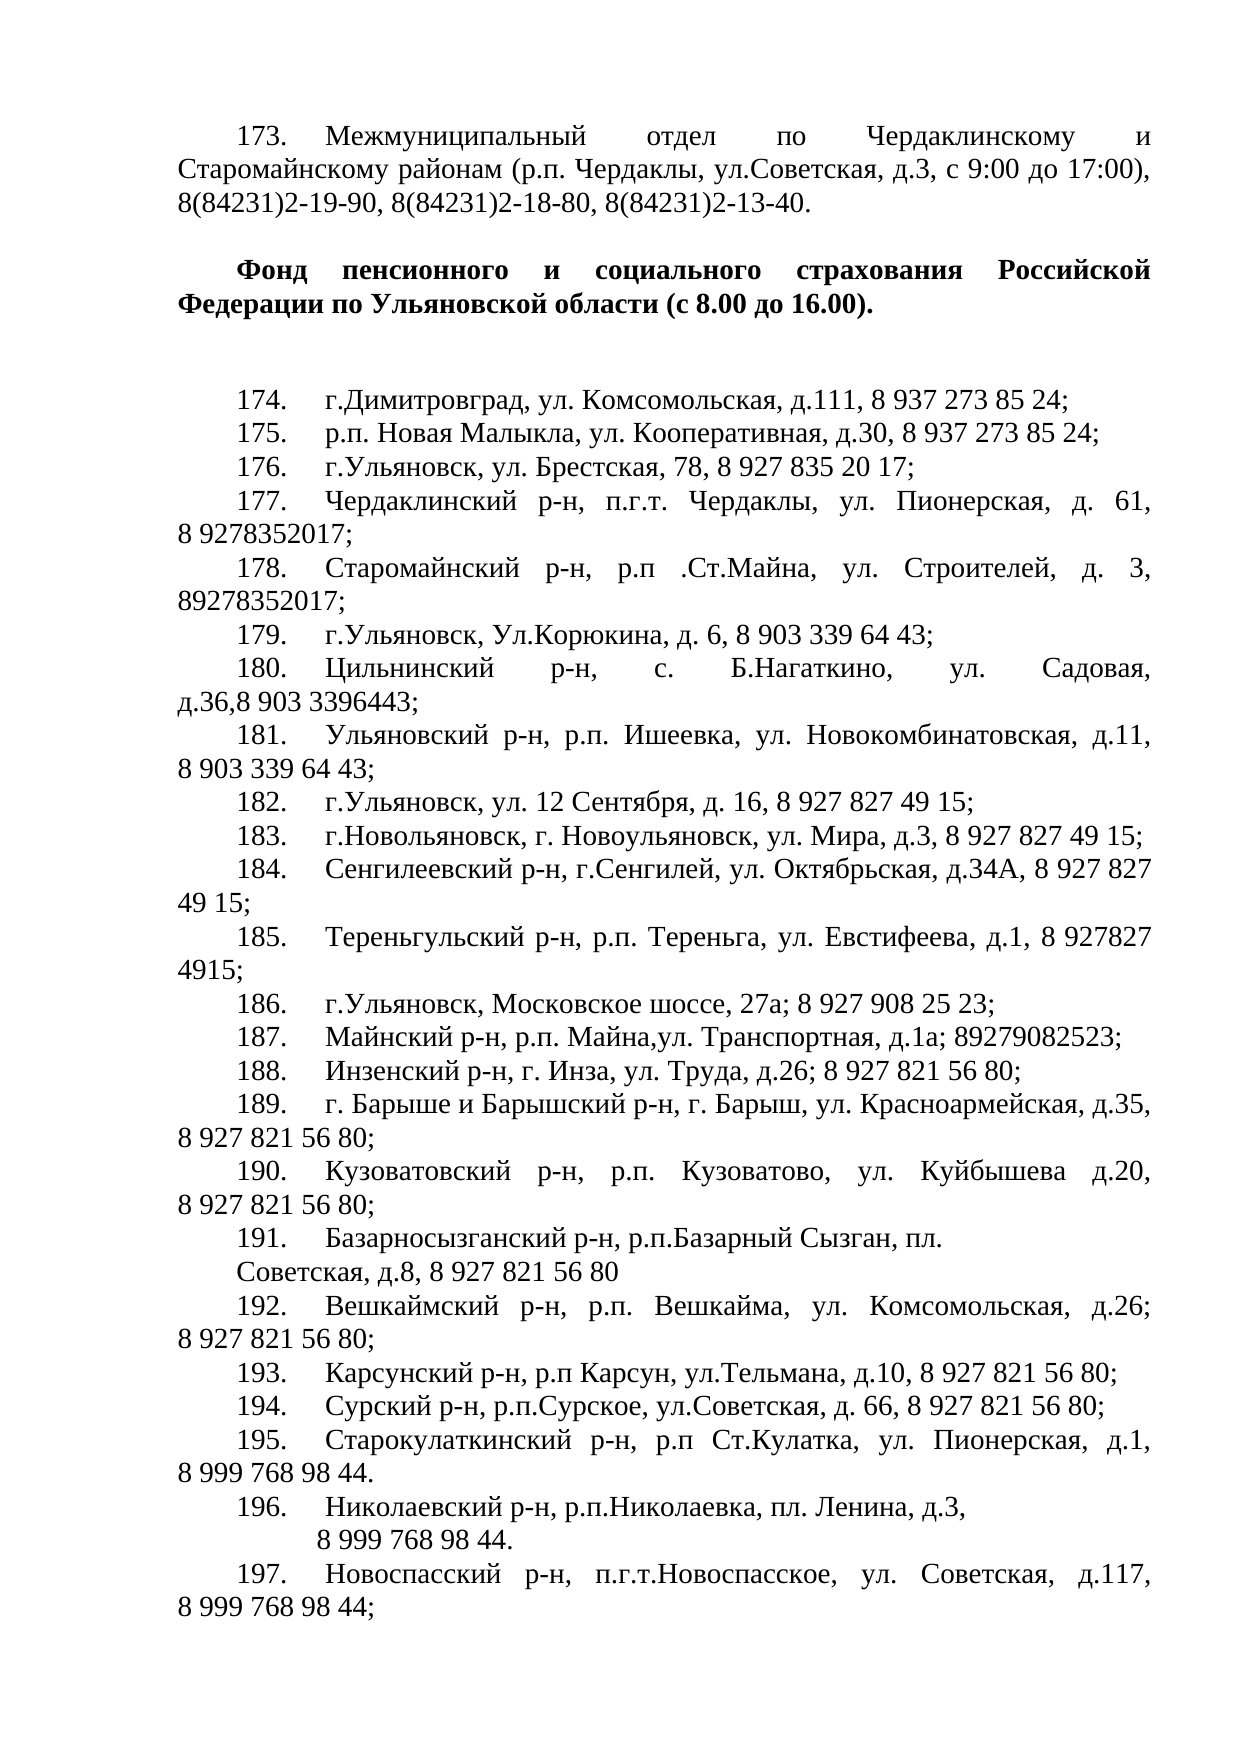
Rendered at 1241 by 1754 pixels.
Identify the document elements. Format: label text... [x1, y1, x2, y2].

list Ульяновский р-н, р.п. Ишеевка, ул. Новокомбинатовская, д.11, 8 903 339 64 43; [177, 717, 1152, 784]
list Сурский р-н, р.п.Сурское, ул.Советская, д. 66, 8 927 821 56 80; [177, 1388, 1152, 1422]
list Межмуниципальный отдел по Чердаклинскому и Старомайнскому районам (р.п. Чердаклы, ул.Советская, д.3, с 9:00 до 17:00), 8(84231)2-19-90, 8(84231)2-18-80, 8(84231)2-13-40. [177, 118, 1152, 219]
list Новоспасский р-н, п.г.т.Новоспасское, ул. Советская, д.117, 8 999 768 98 44; [177, 1556, 1152, 1623]
list г.Ульяновск, ул. Брестская, 78, 8 927 835 20 17; [177, 449, 1152, 483]
list г. Барыше и Барышский р-н, г. Барыш, ул. Красноармейская, д.35, 8 927 821 56 80; [177, 1086, 1152, 1153]
list Вешкаймский р-н, р.п. Вешкайма, ул. Комсомольская, д.26; 8 927 821 56 80; [177, 1288, 1152, 1355]
list Старомайнский р-н, р.п .Ст.Майна, ул. Строителей, д. 3, 89278352017; [177, 550, 1152, 617]
list Базарносызганский р-н, р.п.Базарный Сызган, пл. [177, 1221, 1152, 1254]
list Советская, д.8, 8 927 821 56 80 [177, 1254, 1152, 1288]
list г.Новольяновск, г. Новоульяновск, ул. Мира, д.3, 8 927 827 49 15; [177, 818, 1152, 852]
list Кузоватовский р-н, р.п. Кузоватово, ул. Куйбышева д.20, 8 927 821 56 80; [177, 1153, 1152, 1221]
list г.Ульяновск, Ул.Корюкина, д. 6, 8 903 339 64 43; [177, 617, 1152, 650]
list Карсунский р-н, р.п Карсун, ул.Тельмана, д.10, 8 927 821 56 80; [177, 1355, 1152, 1388]
list Цильнинский р-н, с. Б.Нагаткино, ул. Садовая, д.36,8 903 3396443; [177, 650, 1152, 717]
list 8 999 768 98 44. [177, 1522, 1152, 1556]
text Фонд пенсионного и социального страхования Российской Федерации по Ульяновской области (с 8.00 до 16.00). [177, 252, 1152, 319]
list Сенгилеевский р-н, г.Сенгилей, ул. Октябрьская, д.34А, 8 927 827 49 15; [177, 852, 1152, 919]
list Майнский р-н, р.п. Майна,ул. Транспортная, д.1а; 89279082523; [177, 1019, 1152, 1053]
list Старокулаткинский р-н, р.п Ст.Кулатка, ул. Пионерская, д.1, 8 999 768 98 44. [177, 1422, 1152, 1489]
list Инзенский р-н, г. Инза, ул. Труда, д.26; 8 927 821 56 80; [177, 1053, 1152, 1086]
list г.Димитровград, ул. Комсомольская, д.111, 8 937 273 85 24; [177, 382, 1152, 416]
list Николаевский р-н, р.п.Николаевка, пл. Ленина, д.3, [177, 1489, 1152, 1522]
list Чердаклинский р-н, п.г.т. Чердаклы, ул. Пионерская, д. 61, 8 9278352017; [177, 483, 1152, 550]
list г.Ульяновск, ул. 12 Сентября, д. 16, 8 927 827 49 15; [177, 784, 1152, 818]
list Тереньгульский р-н, р.п. Тереньга, ул. Евстифеева, д.1, 8 927827 4915; [177, 919, 1152, 986]
list г.Ульяновск, Московское шоссе, 27а; 8 927 908 25 23; [177, 986, 1152, 1019]
list р.п. Новая Малыкла, ул. Кооперативная, д.30, 8 937 273 85 24; [177, 416, 1152, 449]
